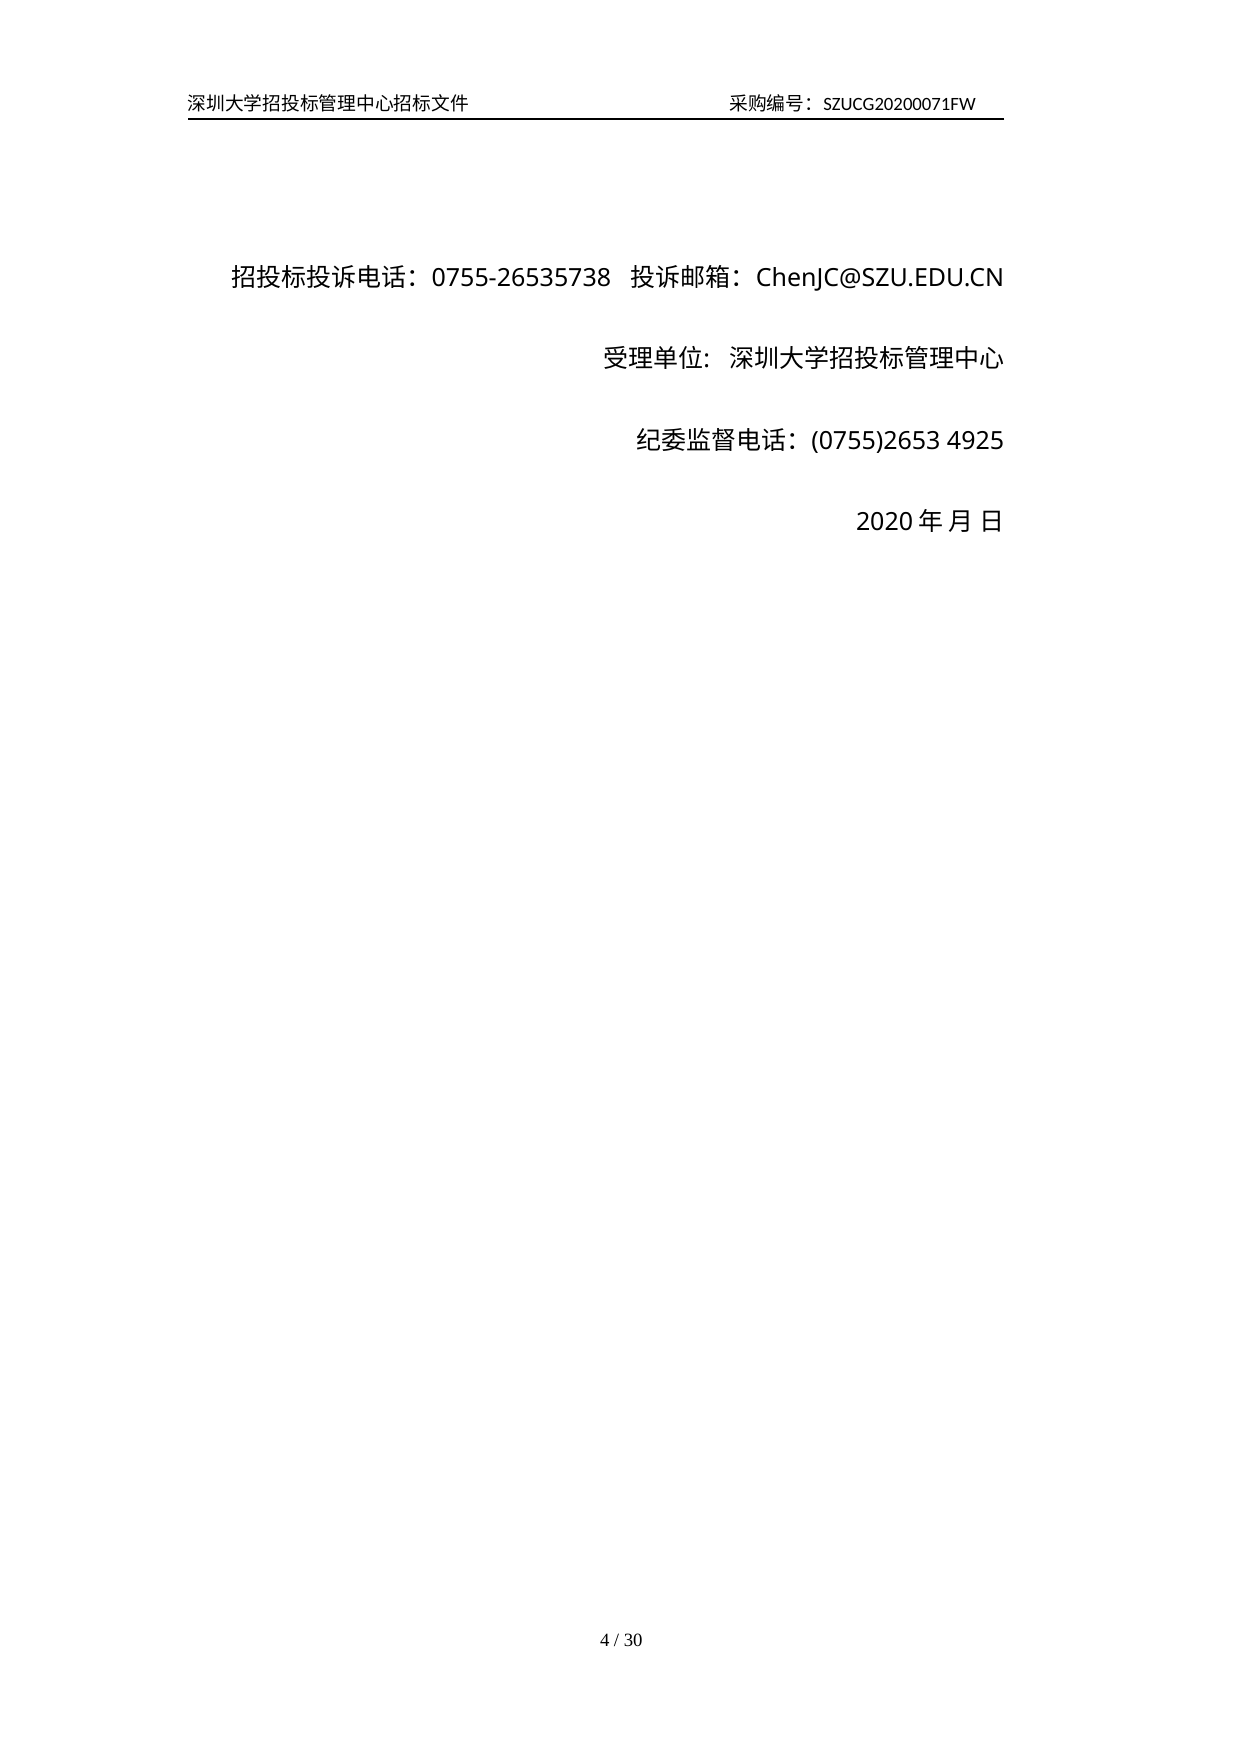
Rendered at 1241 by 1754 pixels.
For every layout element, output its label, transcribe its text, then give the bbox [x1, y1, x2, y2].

text 纪委监督电话：(0755)2653 4925 [187, 406, 1004, 471]
text 招投标投诉电话：0755-26535738 投诉邮箱：ChenJC@SZU.EDU.CN [187, 243, 1004, 308]
text 2020年 月 日 [187, 487, 1004, 552]
text 受理单位: 深圳大学招投标管理中心 [187, 324, 1004, 389]
